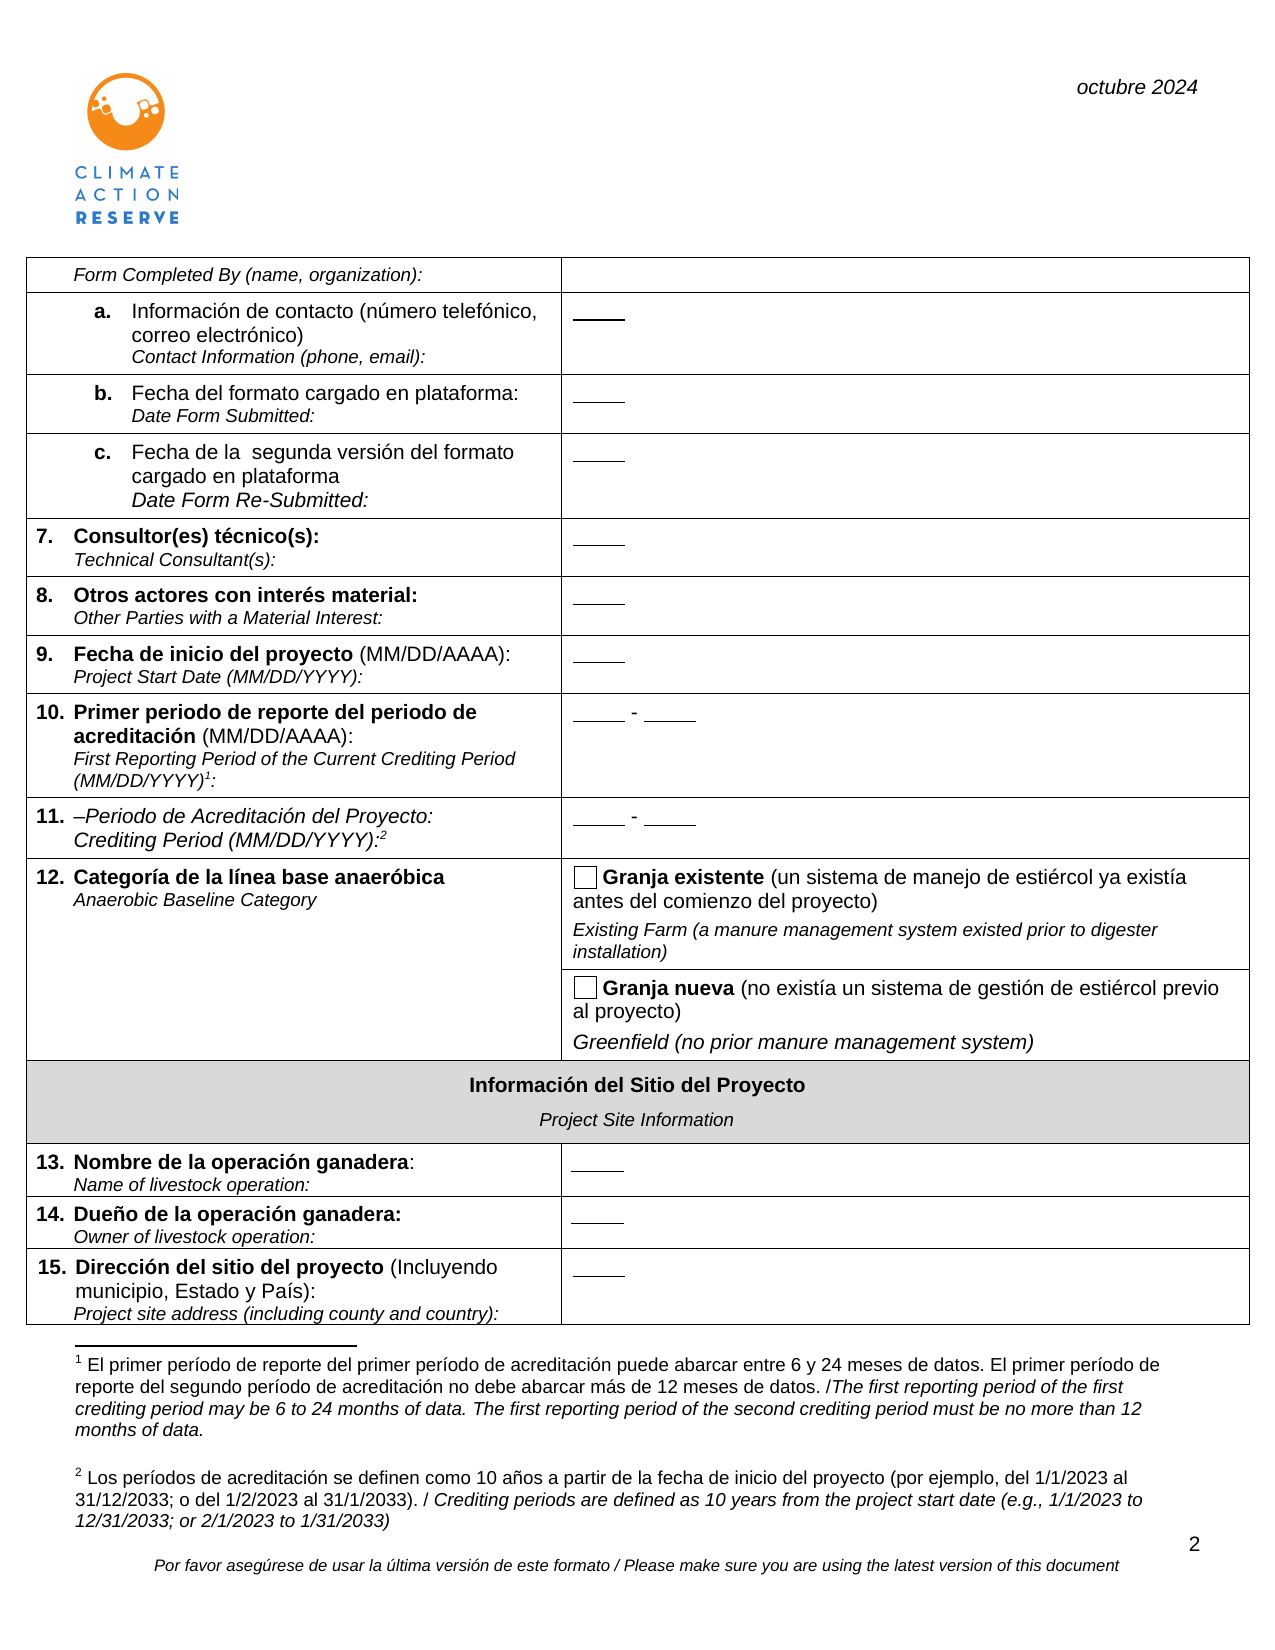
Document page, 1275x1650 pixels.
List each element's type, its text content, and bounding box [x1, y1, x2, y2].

table_cell - [562, 694, 1249, 797]
table_cell [562, 1249, 1249, 1324]
table_cell Dirección del sitio del proyecto (Incluyendo municipio, Estado y País): Project site address (including county and country): [27, 1249, 561, 1324]
table_cell Primer periodo de reporte del periodo de acreditación (MM/DD/AAAA): First Reporting Period of the Current Crediting Period (MM/DD/YYYY): [27, 694, 561, 797]
table_cell Dueño de la operación ganadera: Owner of livestock operation: [27, 1197, 561, 1248]
table_cell [562, 1144, 1249, 1196]
table_cell [562, 293, 1249, 374]
table_cell Granja existente (un sistema de manejo de estiércol ya existía antes del comienzo del proyecto) Existing Farm (a manure management system existed prior to digester installation) [562, 859, 1249, 968]
table_cell [562, 577, 1249, 635]
table_cell Granja nueva (no existía un sistema de gestión de estiércol previo al proyecto) Greenfield (no prior manure management system) [562, 970, 1249, 1060]
table_cell Categoría de la línea base anaeróbica Anaerobic Baseline Category [27, 859, 561, 1060]
table_cell [562, 258, 1249, 292]
table_cell Formato completado por (nombre, organización): Form Completed By (name, organization): [27, 258, 561, 292]
table_cell [562, 375, 1249, 433]
table_cell [562, 434, 1249, 518]
table_cell –Periodo de Acreditación del Proyecto: Crediting Period (MM/DD/YYYY): [27, 798, 561, 858]
table_cell - [562, 798, 1249, 858]
table_cell Información de contacto (número telefónico, correo electrónico) Contact Information (phone, email): [27, 293, 561, 374]
picture [75, 73, 179, 224]
table_cell Fecha de la segunda versión del formato cargado en plataforma Date Form Re-Submitted: [27, 434, 561, 518]
table_cell Fecha del formato cargado en plataforma: Date Form Submitted: [27, 375, 561, 433]
table_cell Nombre de la operación ganadera: Name of livestock operation: [27, 1144, 561, 1196]
table_cell Información del Sitio del Proyecto Project Site Information [27, 1061, 1249, 1143]
table_cell [562, 636, 1249, 693]
table_cell Consultor(es) técnico(s): Technical Consultant(s): [27, 519, 561, 576]
table_cell [562, 519, 1249, 576]
table_cell Otros actores con interés material: Other Parties with a Material Interest: [27, 577, 561, 635]
table_cell Fecha de inicio del proyecto (MM/DD/AAAA): Project Start Date (MM/DD/YYYY): [27, 636, 561, 693]
table_cell [562, 1197, 1249, 1248]
